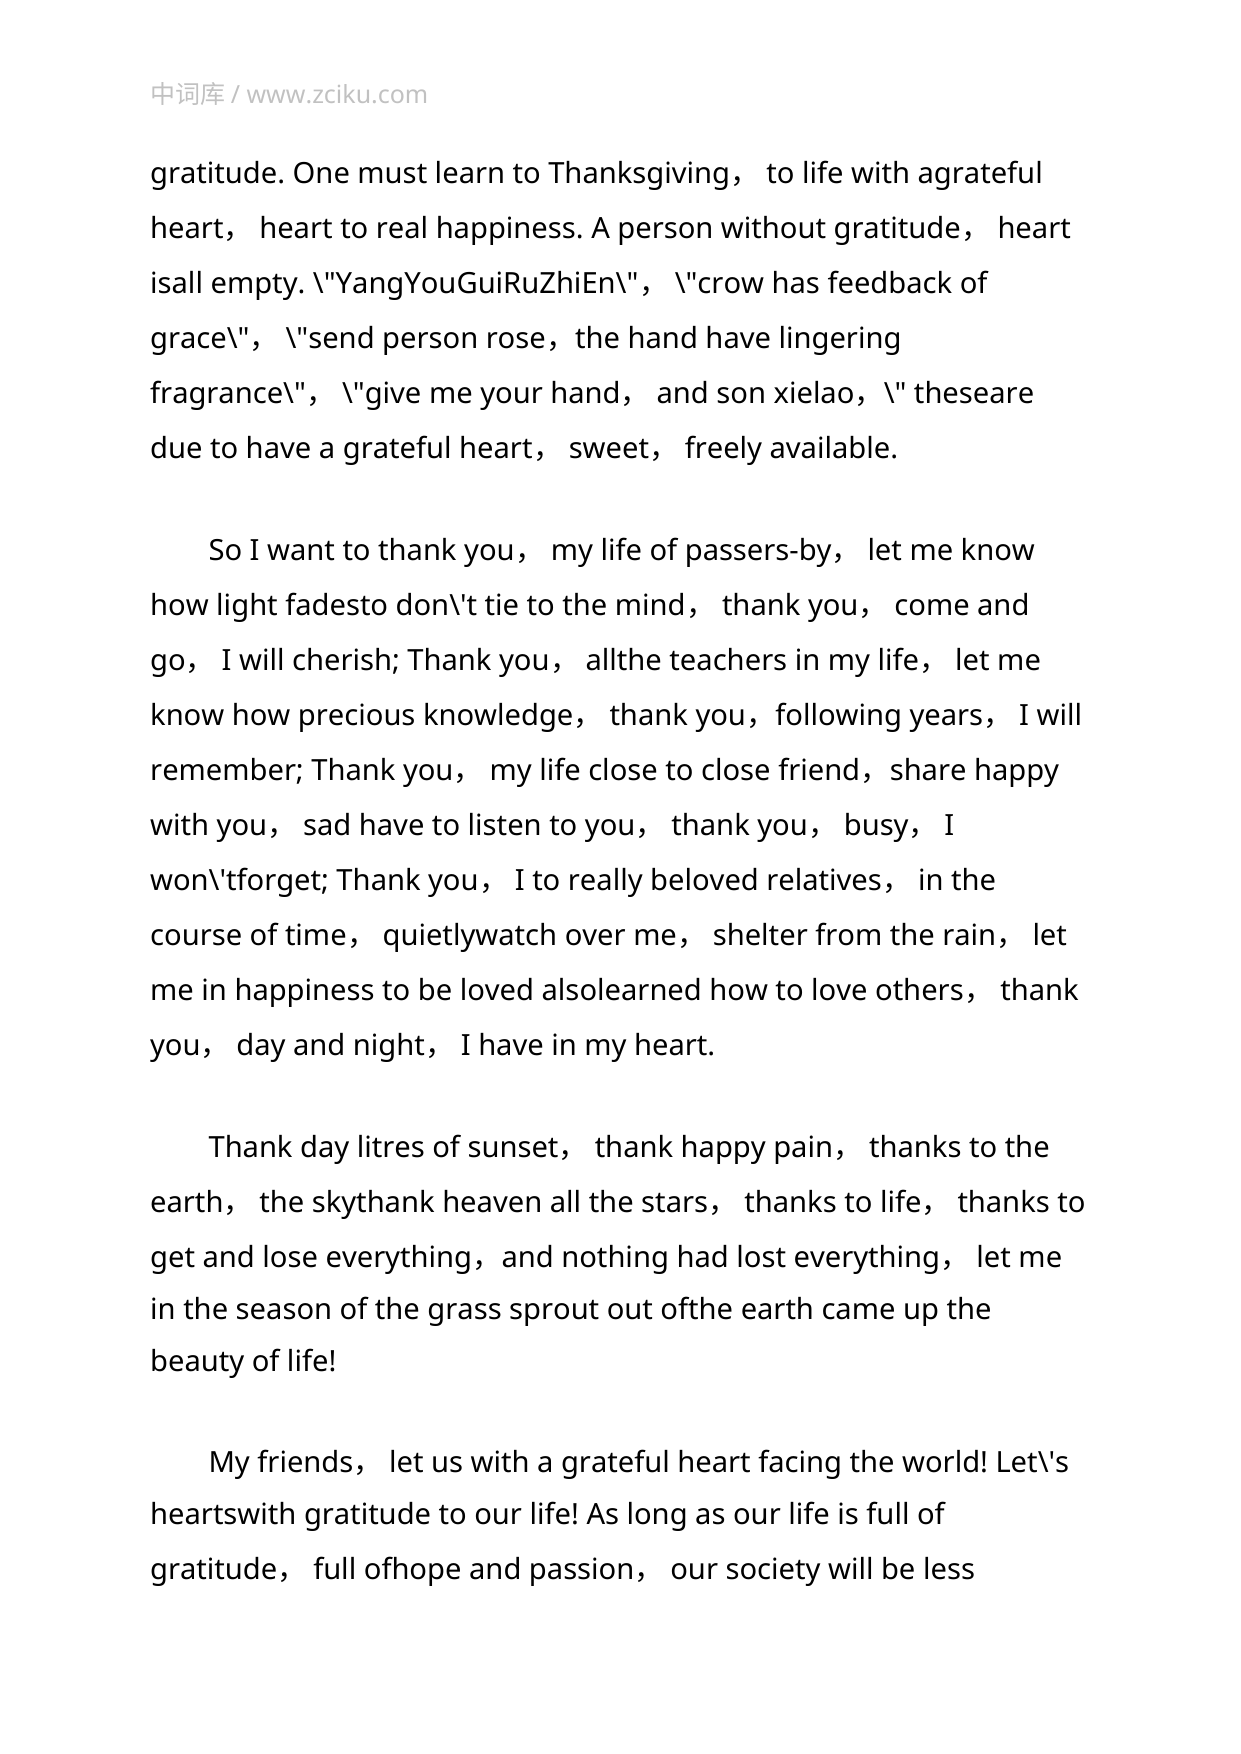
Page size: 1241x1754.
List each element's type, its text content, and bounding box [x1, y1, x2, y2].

text So I want to thank you， my life of passers-by， let me know how light fadesto don\'t tie to the mind， thank you， come and go， I will cherish; Thank you， allthe teachers in my life， let me know how precious knowledge， thank you，following years， I will remember; Thank you， my life close to close friend，share happy with you， sad have to listen to you， thank you， busy， I won\'tforget; Thank you， I to really beloved relatives， in the course of time， quietlywatch over me， shelter from the rain， let me in happiness to be loved alsolearned how to love others， thank you， day and night， I have in my heart. [150, 527, 1090, 1064]
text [150, 1438, 1090, 1588]
text Thank day litres of sunset， thank happy pain， thanks to the earth， the skythank heaven all the stars， thanks to life， thanks to get and lose everything，and nothing had lost everything， let me in the season of the grass sprout out ofthe earth came up the beauty of life! [150, 1124, 1090, 1379]
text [150, 150, 1090, 467]
